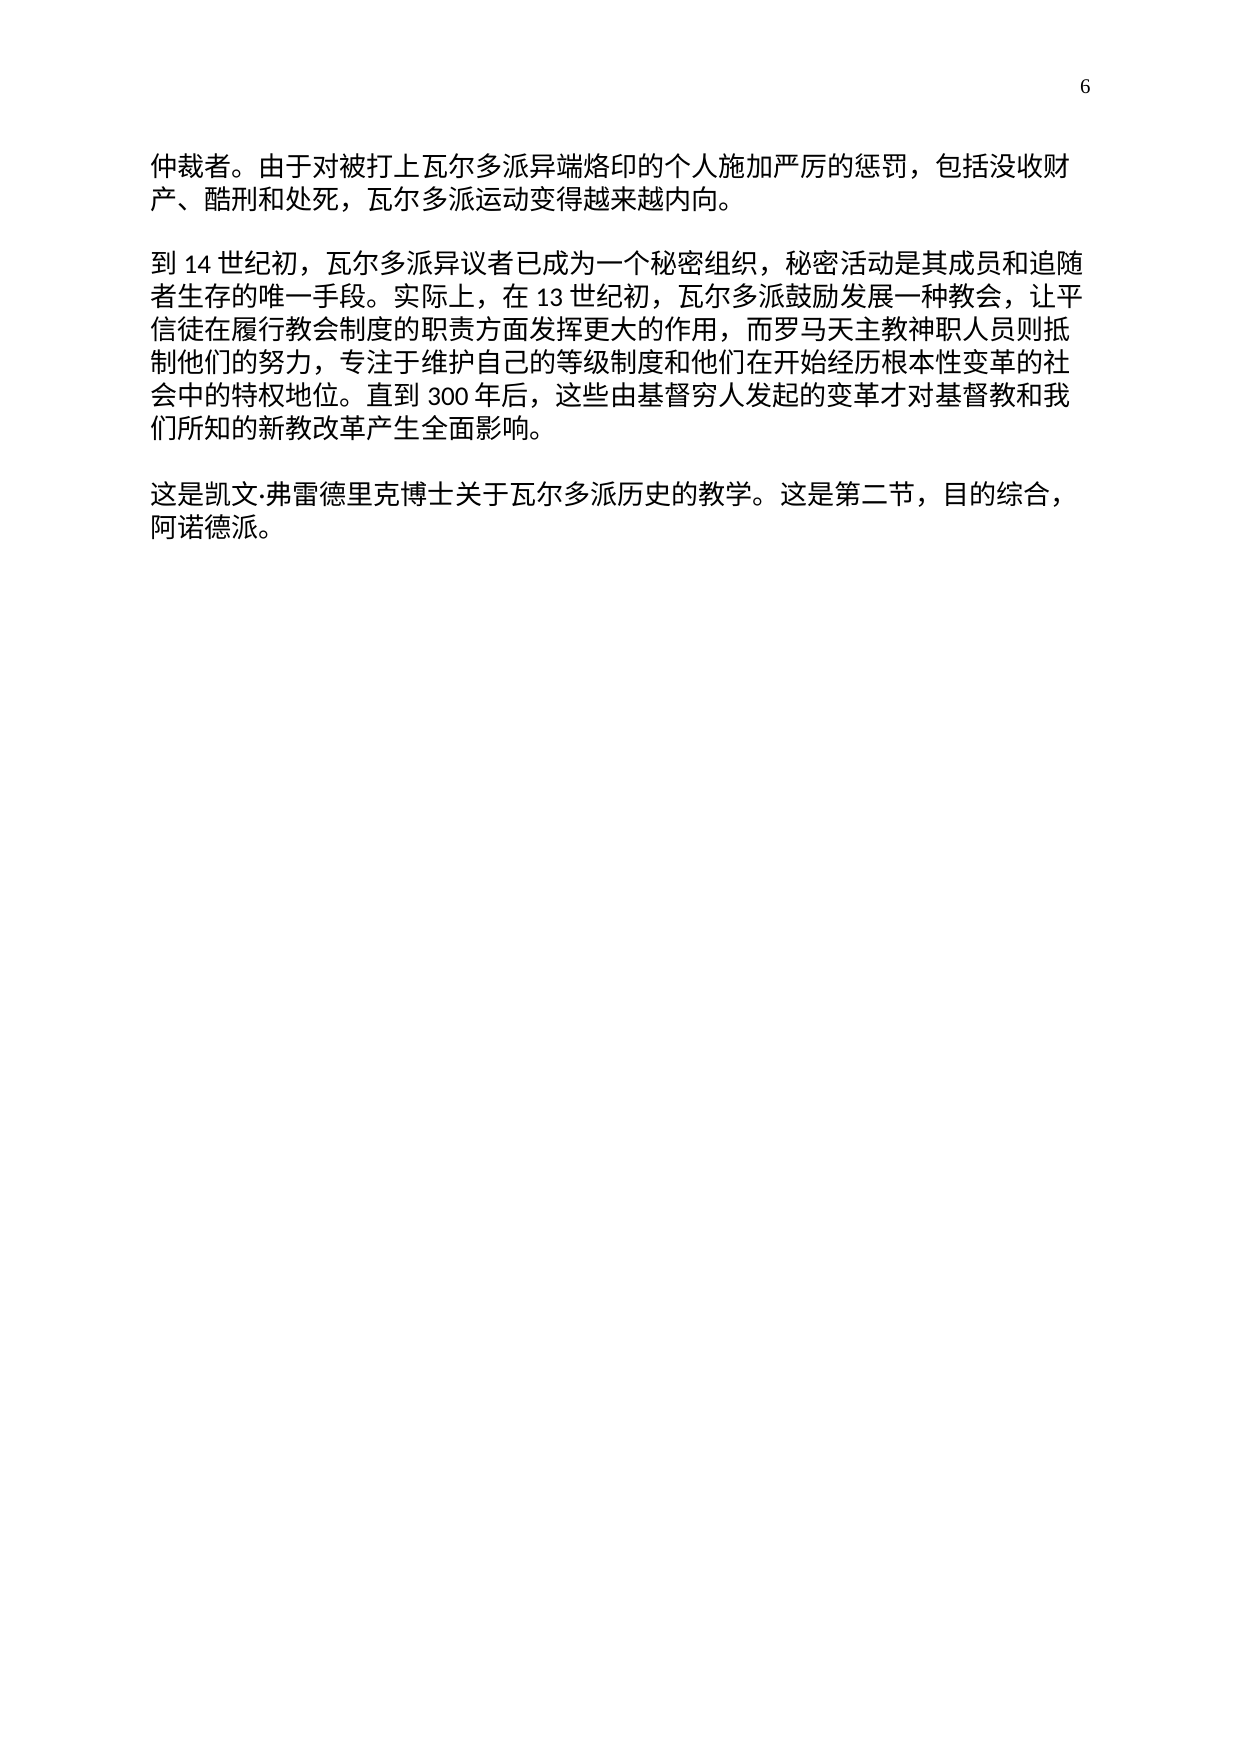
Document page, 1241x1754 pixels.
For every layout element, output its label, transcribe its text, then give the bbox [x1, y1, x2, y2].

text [150, 150, 1090, 216]
text 到 14 世纪初，瓦尔多派异议者已成为一个秘密组织，秘密活动是其成员和追随者生存的唯一手段。实际上，在 13 世纪初，瓦尔多派鼓励发展一种教会，让平信徒在履行教会制度的职责方面发挥更大的作用，而罗马天主教神职人员则抵制他们的努力，专注于维护自己的等级制度和他们在开始经历根本性变革的社会中的特权地位。直到 300 年后，这些由基督穷人发起的变革才对基督教和我们所知的新教改革产生全面影响。 [150, 247, 1090, 445]
text 这是凯文·弗雷德里克博士关于瓦尔多派历史的教学。这是第二节，目的综合，阿诺德派。 [150, 478, 1090, 568]
